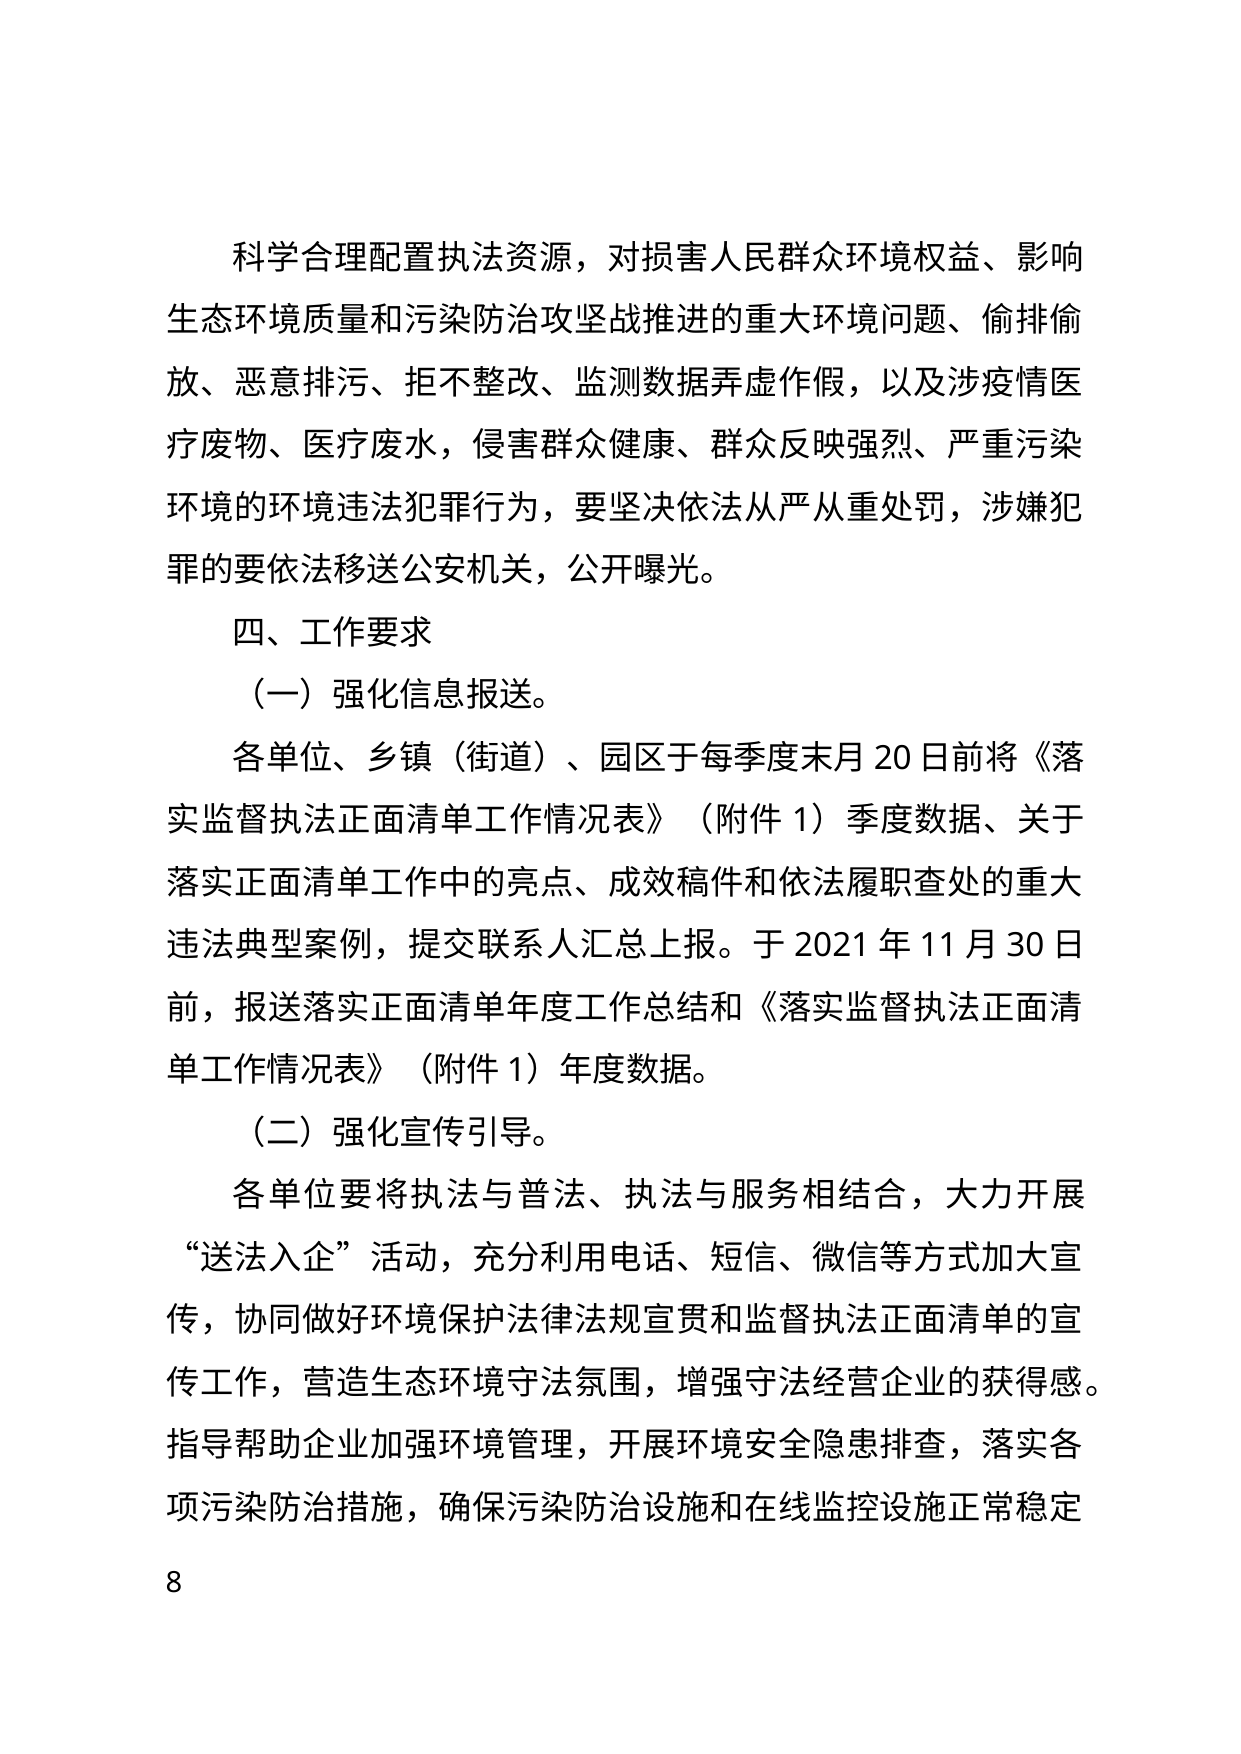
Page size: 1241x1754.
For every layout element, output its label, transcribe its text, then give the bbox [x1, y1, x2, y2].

text （二）强化宣传引导。 [167, 1094, 1085, 1157]
text 四、工作要求 [167, 594, 1085, 657]
text （一）强化信息报送。 [167, 657, 1085, 719]
text 各单位、乡镇（街道）、园区于每季度末月20日前将《落实监督执法正面清单工作情况表》（附件1）季度数据、关于落实正面清单工作中的亮点、成效稿件和依法履职查处的重大违法典型案例，提交联系人汇总上报。于2021年11月30日前，报送落实正面清单年度工作总结和《落实监督执法正面清单工作情况表》（附件1）年度数据。 [167, 719, 1085, 1094]
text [167, 1157, 1085, 1532]
text 科学合理配置执法资源，对损害人民群众环境权益、影响生态环境质量和污染防治攻坚战推进的重大环境问题、偷排偷放、恶意排污、拒不整改、监测数据弄虚作假，以及涉疫情医疗废物、医疗废水，侵害群众健康、群众反映强烈、严重污染环境的环境违法犯罪行为，要坚决依法从严从重处罚，涉嫌犯罪的要依法移送公安机关，公开曝光。 [167, 219, 1085, 594]
